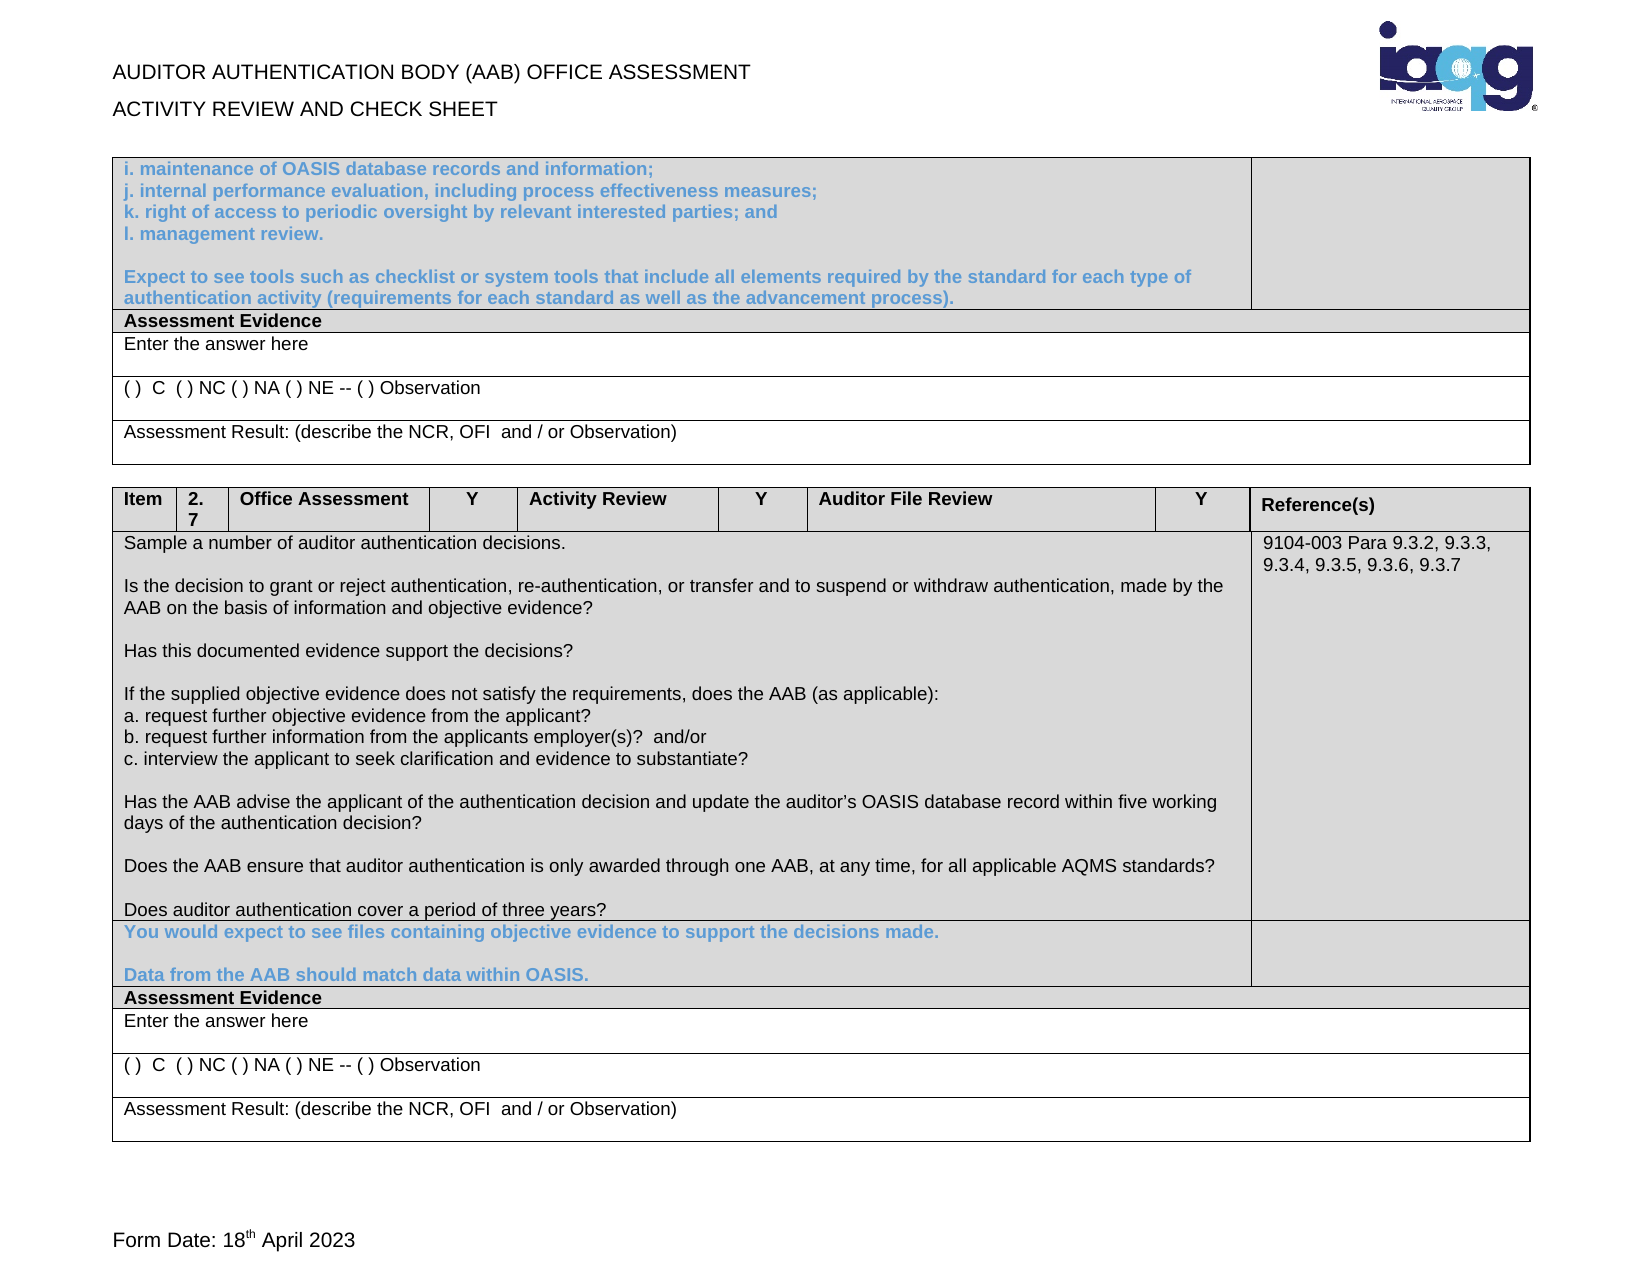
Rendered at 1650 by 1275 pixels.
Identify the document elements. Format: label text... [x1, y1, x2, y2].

table_cell Assessment Result: (describe the NCR, OFI and / or Observation) [113, 1098, 1529, 1141]
table_header Reference(s) [1251, 488, 1529, 531]
table_header Office Assessment [229, 488, 429, 531]
table_header Activity Review [518, 488, 718, 531]
table_cell You would expect to see files containing objective evidence to support the decisions made. Data from the AAB should match data within OASIS. [113, 921, 1251, 986]
table_cell Enter the answer here [113, 1009, 1529, 1052]
table_header Y [430, 488, 517, 531]
table_header Auditor File Review [808, 488, 1155, 531]
table_header Item [113, 488, 176, 531]
table_cell Assessment Evidence [113, 987, 1529, 1008]
table_header 2.7 [177, 488, 228, 531]
table_cell [1252, 158, 1529, 309]
table_cell Enter the answer here [113, 333, 1529, 376]
table_cell Assessment Evidence [113, 310, 1529, 332]
table_header Y [719, 488, 807, 531]
table_cell Assessment Result: (describe the NCR, OFI and / or Observation) [113, 421, 1529, 464]
table_cell [1252, 921, 1529, 986]
table_cell Sample a number of auditor authentication decisions. Is the decision to grant or reject authentication, re-authentication, or transfer and to suspend or withdraw authentication, made by the AAB on the basis of information and objective evidence? Has this documented evidence support the decisions? If the supplied objective evidence does not satisfy the requirements, does the AAB (as applicable): a. request further objective evidence from the applicant? b. request further information from the applicants employer(s)? and/or c. interview the applicant to seek clarification and evidence to substantiate? Has the AAB advise the applicant of the authentication decision and update the auditor’s OASIS database record within five working days of the authentication decision? Does the AAB ensure that auditor authentication is only awarded through one AAB, at any time, for all applicable AQMS standards? Does auditor authentication cover a period of three years? [113, 532, 1251, 920]
table_cell ( ) C ( ) NC ( ) NA ( ) NE -- ( ) Observation [113, 1054, 1529, 1097]
table_cell 9104-003 Para 9.3.2, 9.3.3, 9.3.4, 9.3.5, 9.3.6, 9.3.7 [1252, 532, 1529, 920]
picture [1379, 21, 1538, 111]
table_cell ( ) C ( ) NC ( ) NA ( ) NE -- ( ) Observation [113, 377, 1529, 420]
table_header Y [1156, 488, 1249, 531]
